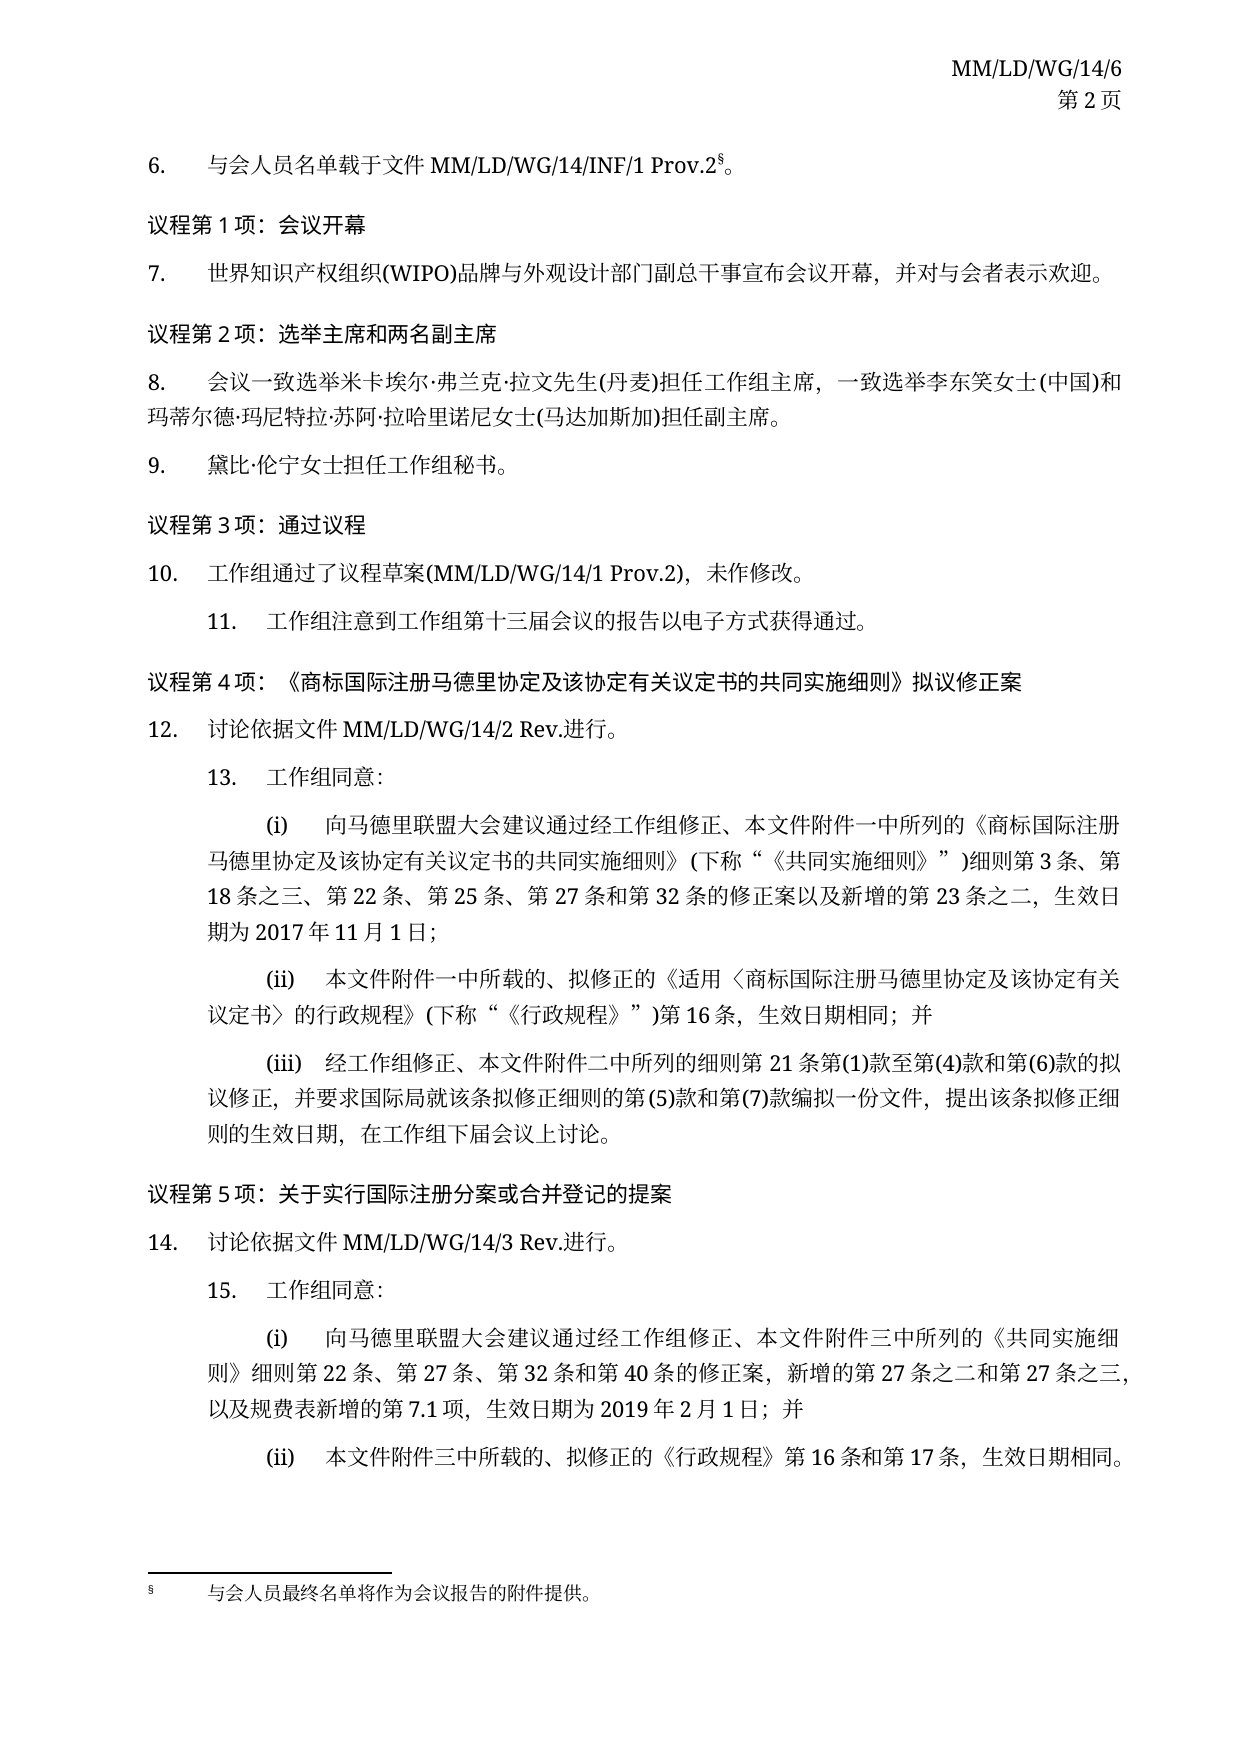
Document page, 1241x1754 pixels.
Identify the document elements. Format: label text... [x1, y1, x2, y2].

text . 世界知识产权组织(WIPO)品牌与外观设计部门副总干事宣布会议开幕，并对与会者表示欢迎。 [148, 253, 1122, 288]
text (i) 向马德里联盟大会建议通过经工作组修正、本文件附件一中所列的《商标国际注册马德里协定及该协定有关议定书的共同实施细则》(下称“《共同实施细则》”)细则第3条、第18条之三、第22条、第25条、第27条和第32条的修正案以及新增的第23条之二，生效日期为2017年11月1日； [207, 805, 1122, 946]
text . 与会人员名单载于文件MM/LD/WG/14/INF/1 Prov.2。 [148, 144, 1122, 180]
text . 工作组同意： [207, 1269, 1122, 1305]
text . 会议一致选举米卡埃尔·弗兰克·拉文先生(丹麦)担任工作组主席，一致选举李东笑女士(中国)和玛蒂尔德·玛尼特拉·苏阿·拉哈里诺尼女士(马达加斯加)担任副主席。 [148, 361, 1122, 432]
text . 工作组注意到工作组第十三届会议的报告以电子方式获得通过。 [207, 601, 1122, 636]
text . 工作组通过了议程草案(MM/LD/WG/14/1 Prov.2)，未作修改。 [148, 553, 1122, 588]
text (ii) 本文件附件三中所载的、拟修正的《行政规程》第16条和第17条，生效日期相同。 [207, 1436, 1122, 1471]
text . 讨论依据文件MM/LD/WG/14/2 Rev.进行。 [148, 709, 1122, 744]
text . 工作组同意： [207, 757, 1122, 792]
text (i) 向马德里联盟大会建议通过经工作组修正、本文件附件三中所列的《共同实施细则》细则第22条、第27条、第32条和第40条的修正案，新增的第27条之二和第27条之三，以及规费表新增的第7.1项，生效日期为2019年2月1日；并 [207, 1317, 1122, 1423]
subtitle 议程第3项：通过议程 [148, 505, 1122, 540]
subtitle 议程第2项：选举主席和两名副主席 [148, 313, 1122, 348]
subtitle 议程第5项：关于实行国际注册分案或合并登记的提案 [148, 1173, 1122, 1209]
subtitle 议程第1项：会议开幕 [148, 205, 1122, 240]
text . 黛比·伦宁女士担任工作组秘书。 [148, 444, 1122, 480]
text (iii) 经工作组修正、本文件附件二中所列的细则第21条第(1)款至第(4)款和第(6)款的拟议修正，并要求国际局就该条拟修正细则的第(5)款和第(7)款编拟一份文件，提出该条拟修正细则的生效日期，在工作组下届会议上讨论。 [207, 1042, 1122, 1148]
text . 讨论依据文件MM/LD/WG/14/3 Rev.进行。 [148, 1221, 1122, 1257]
text (ii) 本文件附件一中所载的、拟修正的《适用〈商标国际注册马德里协定及该协定有关议定书〉的行政规程》(下称“《行政规程》”)第16条，生效日期相同；并 [207, 959, 1122, 1030]
subtitle 议程第4项：《商标国际注册马德里协定及该协定有关议定书的共同实施细则》拟议修正案 [148, 661, 1122, 696]
